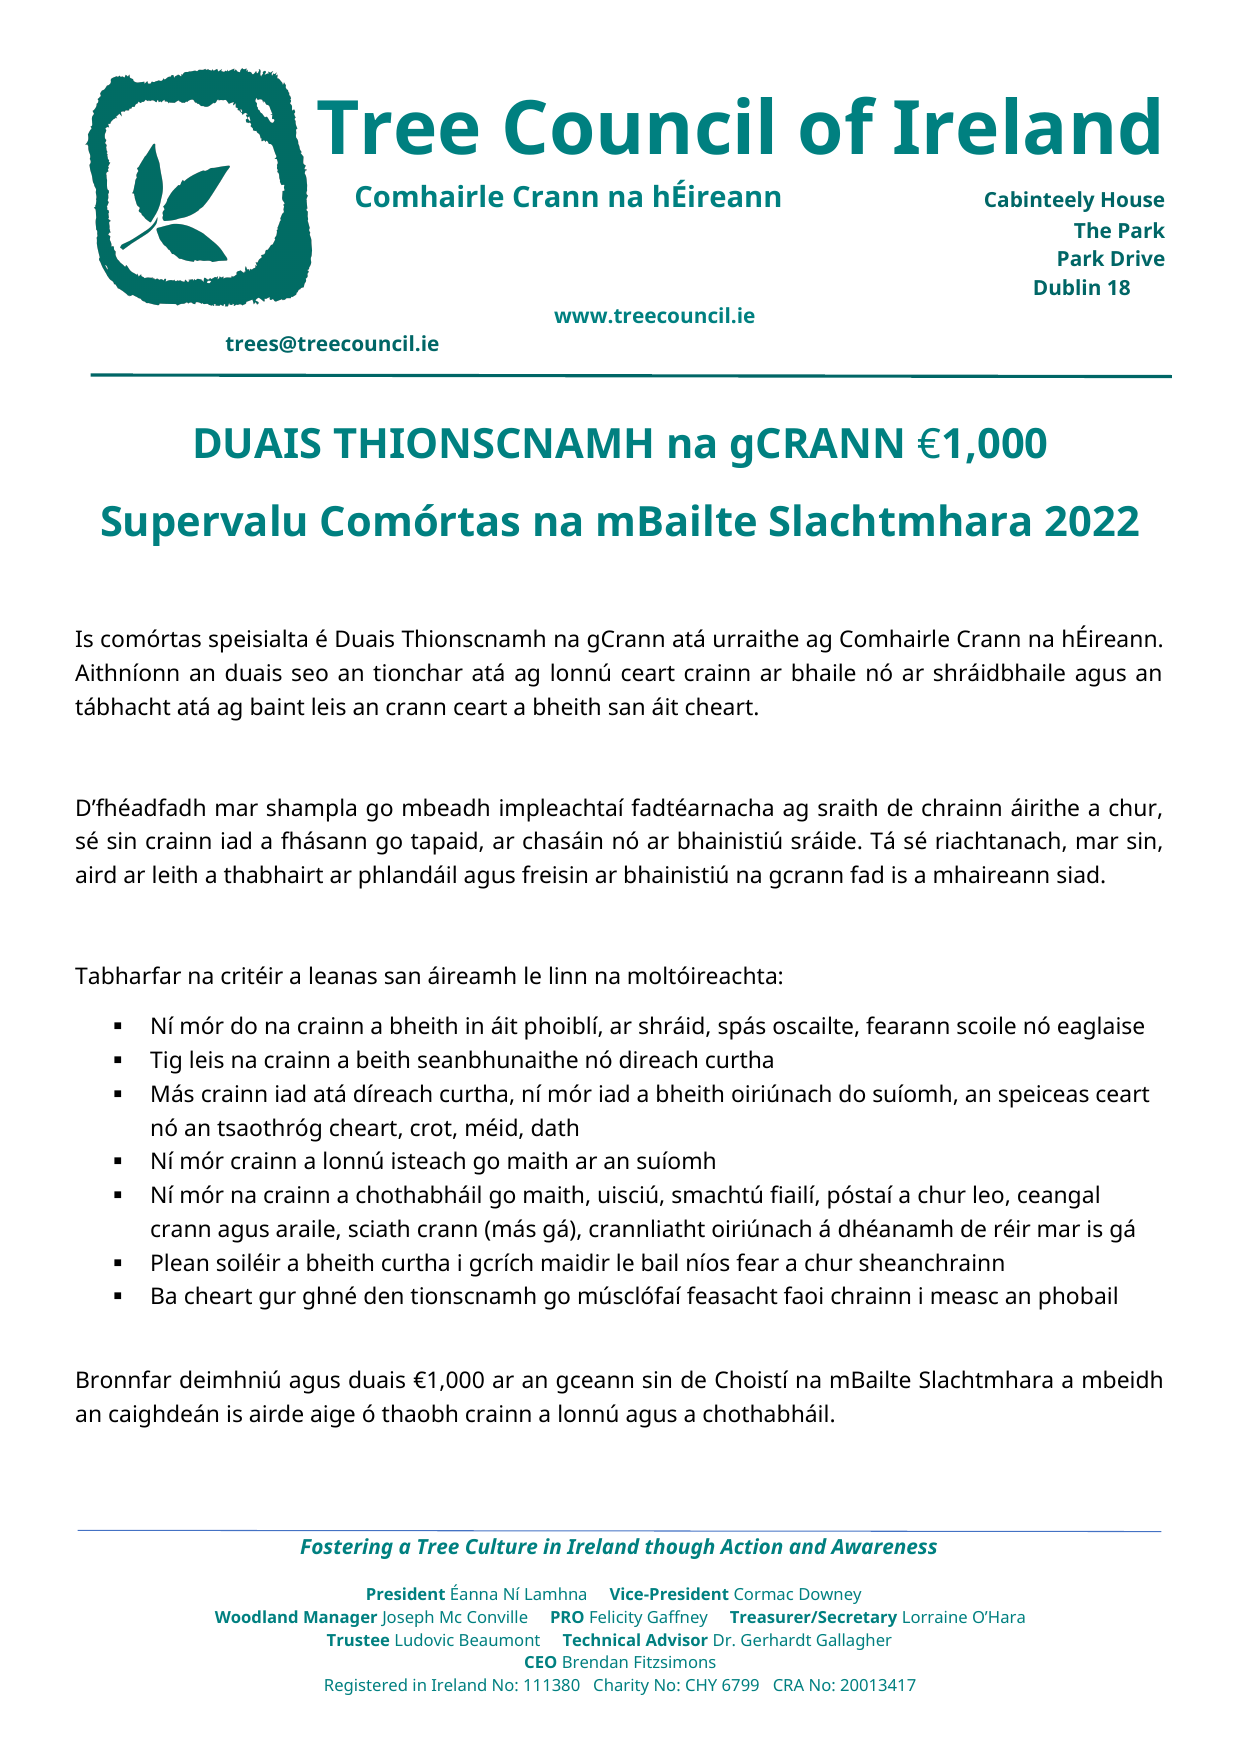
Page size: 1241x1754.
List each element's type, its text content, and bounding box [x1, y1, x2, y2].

list Ní mór na crainn a chothabháil go maith, uisciú, smachtú fiailí, póstaí a chur leo, ceangal crann agus araile, sciath crann (más gá), crannliatht oiriúnach á dhéanamh de réir mar is gá [112, 1179, 1165, 1244]
list Tig leis na crainn a beith seanbhunaithe nó direach curtha [112, 1044, 1165, 1075]
text DUAIS THIONSCNAMH na gCRANN €1,000 [75, 414, 1165, 471]
list Más crainn iad atá díreach curtha, ní mór iad a bheith oiriúnach do suíomh, an speiceas ceart nó an tsaothróg cheart, crot, méid, dath [112, 1078, 1165, 1143]
text Is comórtas speisialta é Duais Thionscnamh na gCrann atá urraithe ag Comhairle Crann na hÉireann. Aithníonn an duais seo an tionchar atá ag lonnú ceart crainn ar bhaile nó ar shráidbhaile agus an tábhacht atá ag baint leis an crann ceart a bheith san áit cheart. [75, 623, 1165, 722]
list Ní mór do na crainn a bheith in áit phoiblí, ar shráid, spás oscailte, fearann scoile nó eaglaise [112, 1010, 1165, 1042]
picture [46, 46, 343, 335]
text Supervalu Comórtas na mBailte Slachtmhara 2022 [75, 492, 1165, 549]
text Tabharfar na critéir a leanas san áireamh le linn na moltóireachta: [75, 960, 1165, 991]
text D’fhéadfadh mar shampla go mbeadh impleachtaí fadtéarnacha ag sraith de chrainn áirithe a chur, sé sin crainn iad a fhásann go tapaid, ar chasáin nó ar bhainistiú sráide. Tá sé riachtanach, mar sin, aird ar leith a thabhairt ar phlandáil agus freisin ar bhainistiú na gcrann fad is a mhaireann siad. [75, 792, 1165, 890]
list Plean soiléir a bheith curtha i gcrích maidir le bail níos fear a chur sheanchrainn [112, 1247, 1165, 1278]
list Ba cheart gur ghné den tionscnamh go músclófaí feasacht faoi chrainn i measc an phobail [112, 1280, 1165, 1312]
text Bronnfar deimhniú agus duais €1,000 ar an gceann sin de Choistí na mBailte Slachtmhara a mbeidh an caighdeán is airde aige ó thaobh crainn a lonnú agus a chothabháil. [75, 1364, 1165, 1429]
list Ní mór crainn a lonnú isteach go maith ar an suíomh [112, 1145, 1165, 1177]
